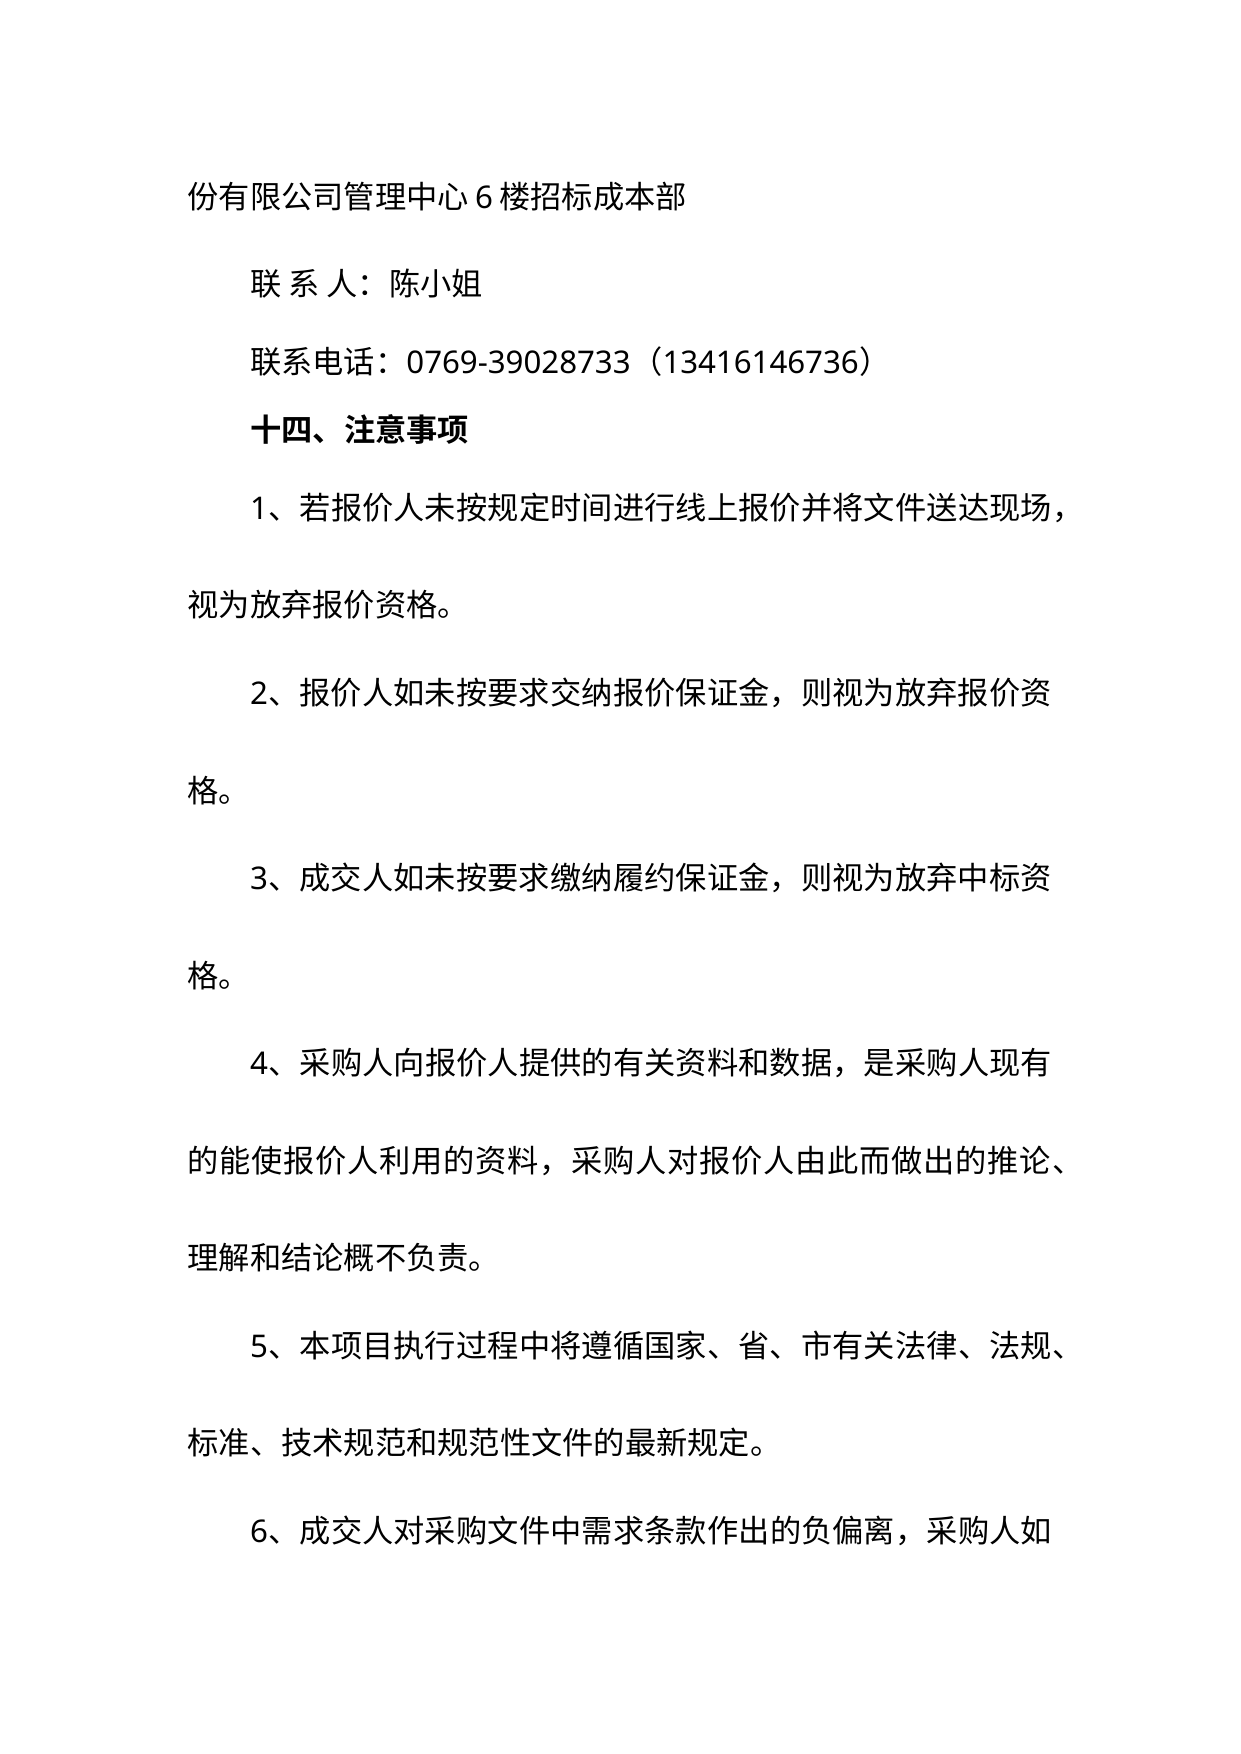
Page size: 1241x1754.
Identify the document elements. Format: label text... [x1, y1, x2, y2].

text 4、采购人向报价人提供的有关资料和数据，是采购人现有的能使报价人利用的资料，采购人对报价人由此而做出的推论、理解和结论概不负责。 [187, 1028, 1053, 1288]
list 3、成交人如未按要求缴纳履约保证金，则视为放弃中标资格。 [187, 843, 1053, 1006]
text 联 系 人：陈小姐 [187, 250, 1053, 315]
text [187, 1496, 1053, 1561]
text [187, 162, 1053, 227]
list 2、报价人如未按要求交纳报价保证金，则视为放弃报价资格。 [187, 658, 1053, 821]
text 十四、注意事项 [187, 405, 1053, 451]
text 5、本项目执行过程中将遵循国家、省、市有关法律、法规、标准、技术规范和规范性文件的最新规定。 [187, 1311, 1053, 1474]
text 联系电话：0769-39028733（13416146736） [187, 337, 1053, 383]
text 1、若报价人未按规定时间进行线上报价并将文件送达现场，视为放弃报价资格。 [187, 473, 1053, 636]
